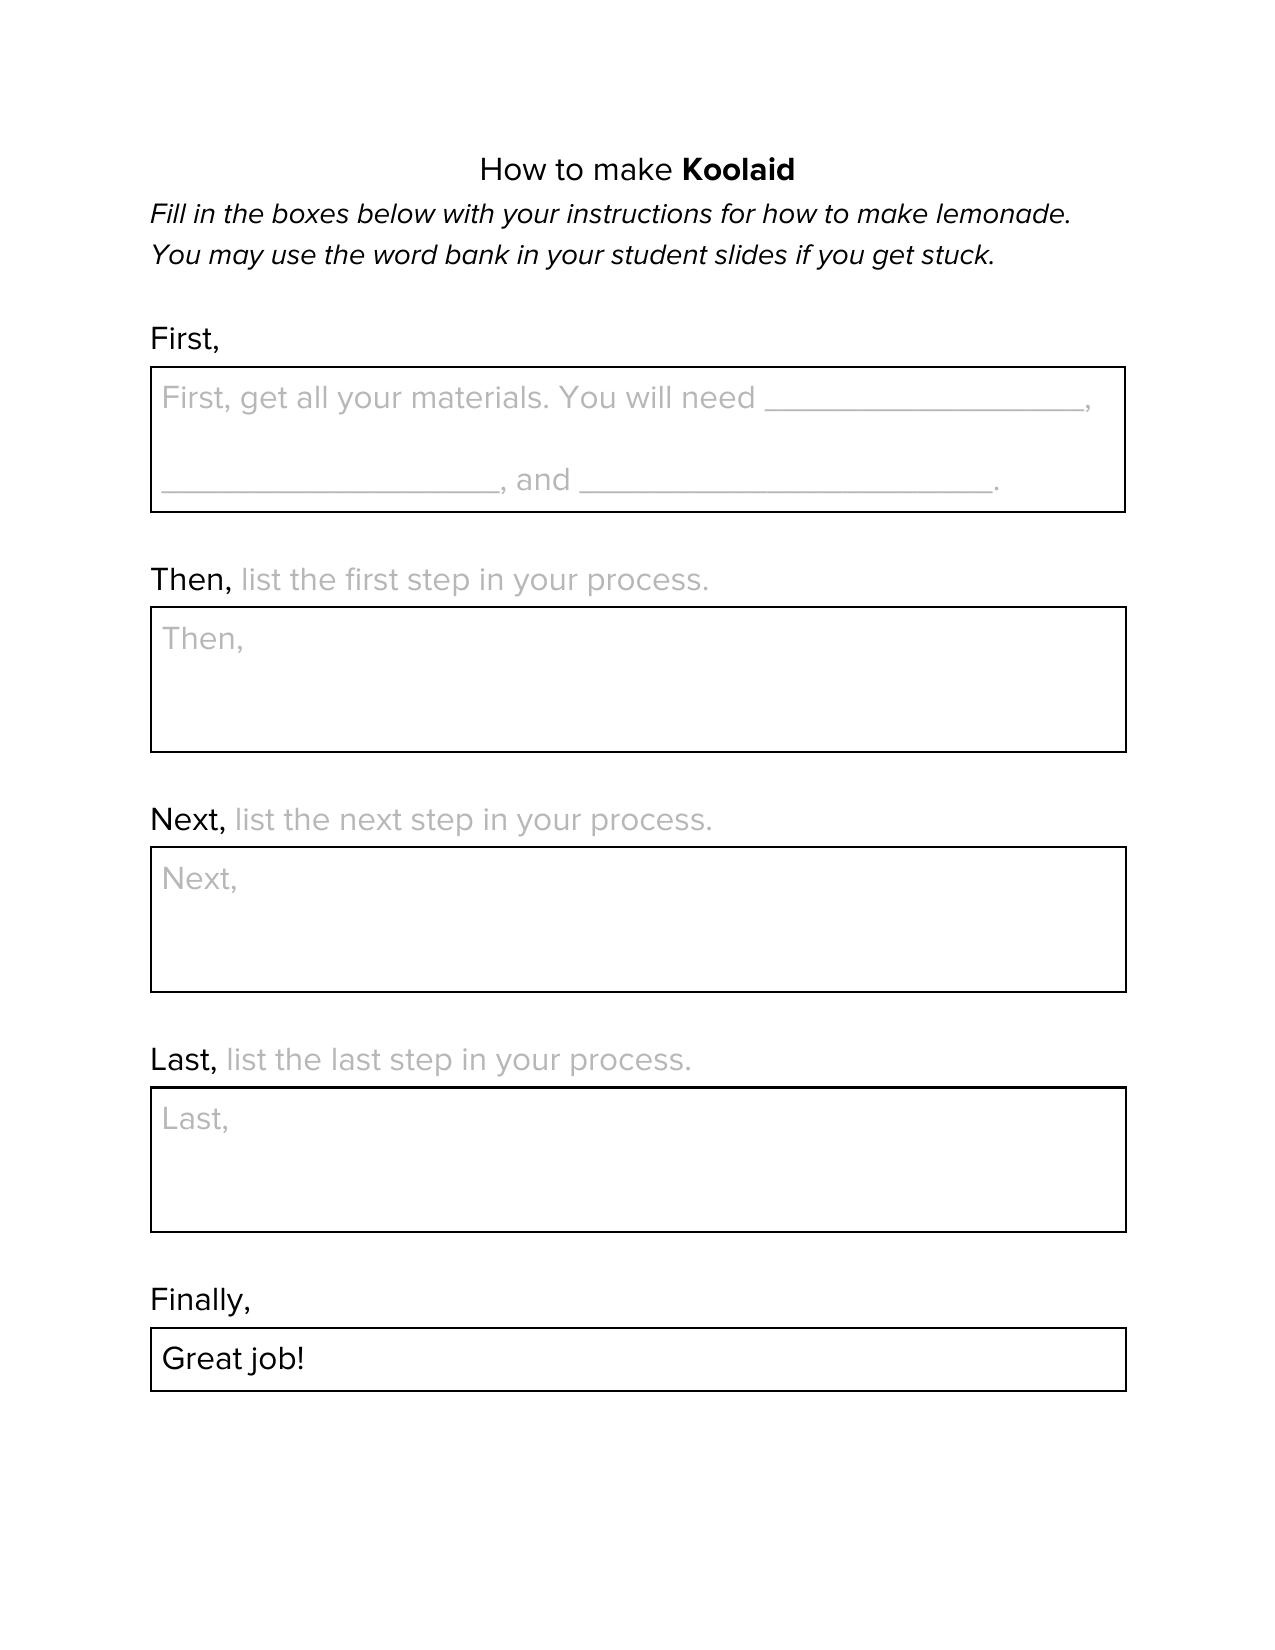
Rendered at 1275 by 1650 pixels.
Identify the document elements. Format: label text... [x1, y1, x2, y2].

table_header Then, [152, 608, 1125, 751]
text Then, list the first step in your process. [150, 559, 1125, 600]
text Fill in the boxes below with your instructions for how to make lemonade. You may use the word bank in your student slides if you get stuck. [150, 197, 1125, 273]
table_header Great job! [152, 1329, 1125, 1390]
text Last, list the last step in your process. [150, 1040, 1125, 1080]
text How to make Koolaid [150, 150, 1125, 191]
text Next, list the next step in your process. [150, 799, 1125, 840]
table_header First, get all your materials. You will need _________________, __________________, and ______________________. [152, 368, 1124, 511]
table_header Next, [152, 848, 1125, 991]
table_header Last, [152, 1089, 1125, 1231]
text Finally, [150, 1280, 1125, 1321]
text First, [150, 319, 1125, 360]
